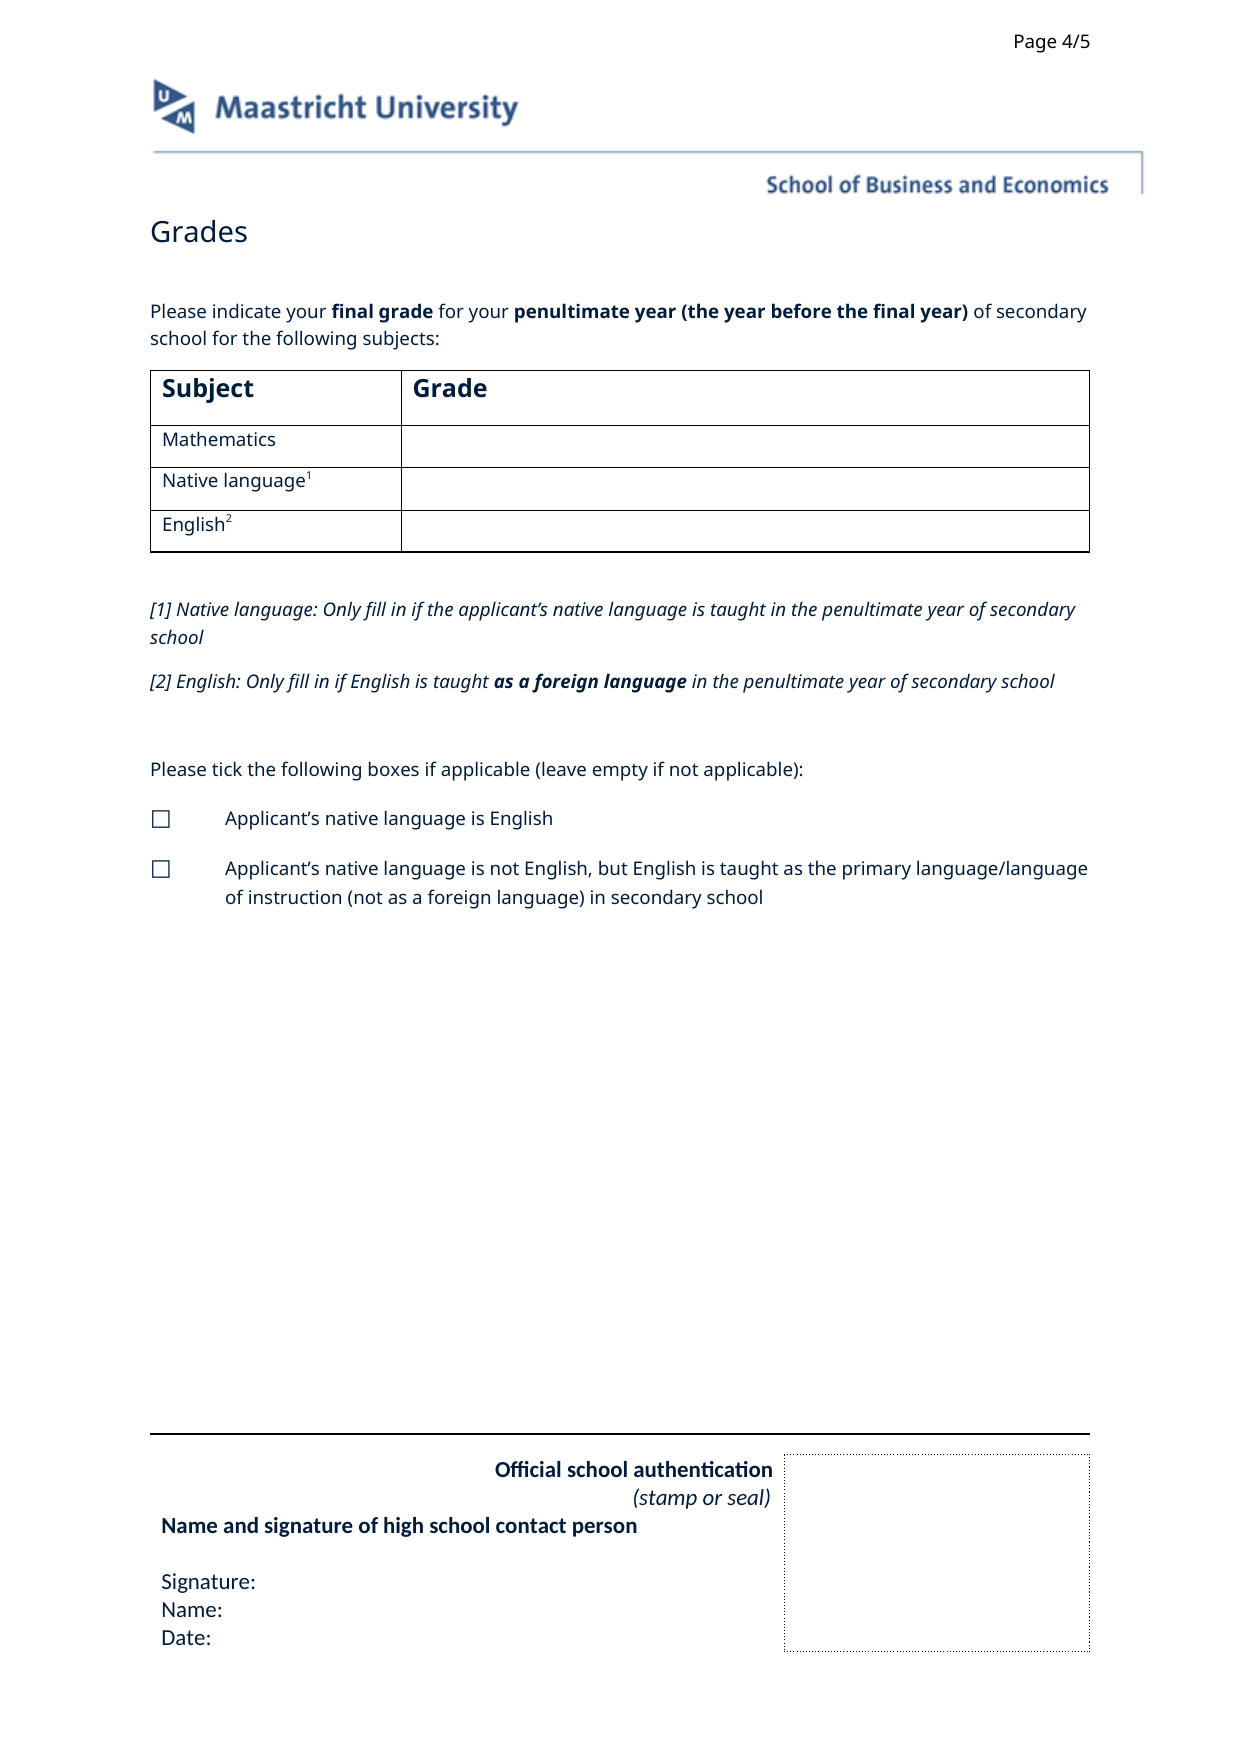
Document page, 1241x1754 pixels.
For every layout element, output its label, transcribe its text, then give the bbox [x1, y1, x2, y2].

table_cell English2 [151, 511, 401, 551]
picture [0, 0, 1241, 237]
table_cell [402, 468, 1089, 510]
table_header Grade [402, 371, 1089, 425]
text □ Applicant’s native language is English [150, 801, 1090, 832]
text [2] English: Only fill in if English is taught as a foreign language in the penultimate year of secondary school [150, 668, 1090, 694]
text □ Applicant’s native language is not English, but English is taught as the primary language/language of instruction (not as a foreign language) in secondary school [150, 851, 1090, 910]
subtitle Grades [150, 211, 1090, 251]
table_cell Mathematics [151, 426, 401, 467]
table_header Subject [151, 371, 401, 425]
text Please indicate your final grade for your penultimate year (the year before the final year) of secondary school for the following subjects: [150, 298, 1090, 351]
table_cell [402, 511, 1089, 551]
text Please tick the following boxes if applicable (leave empty if not applicable): [150, 757, 1090, 782]
text [1] Native language: Only fill in if the applicant’s native language is taught in the penultimate year of secondary school [150, 597, 1090, 649]
table_cell [402, 426, 1089, 467]
table_cell Native language1 [151, 468, 401, 510]
